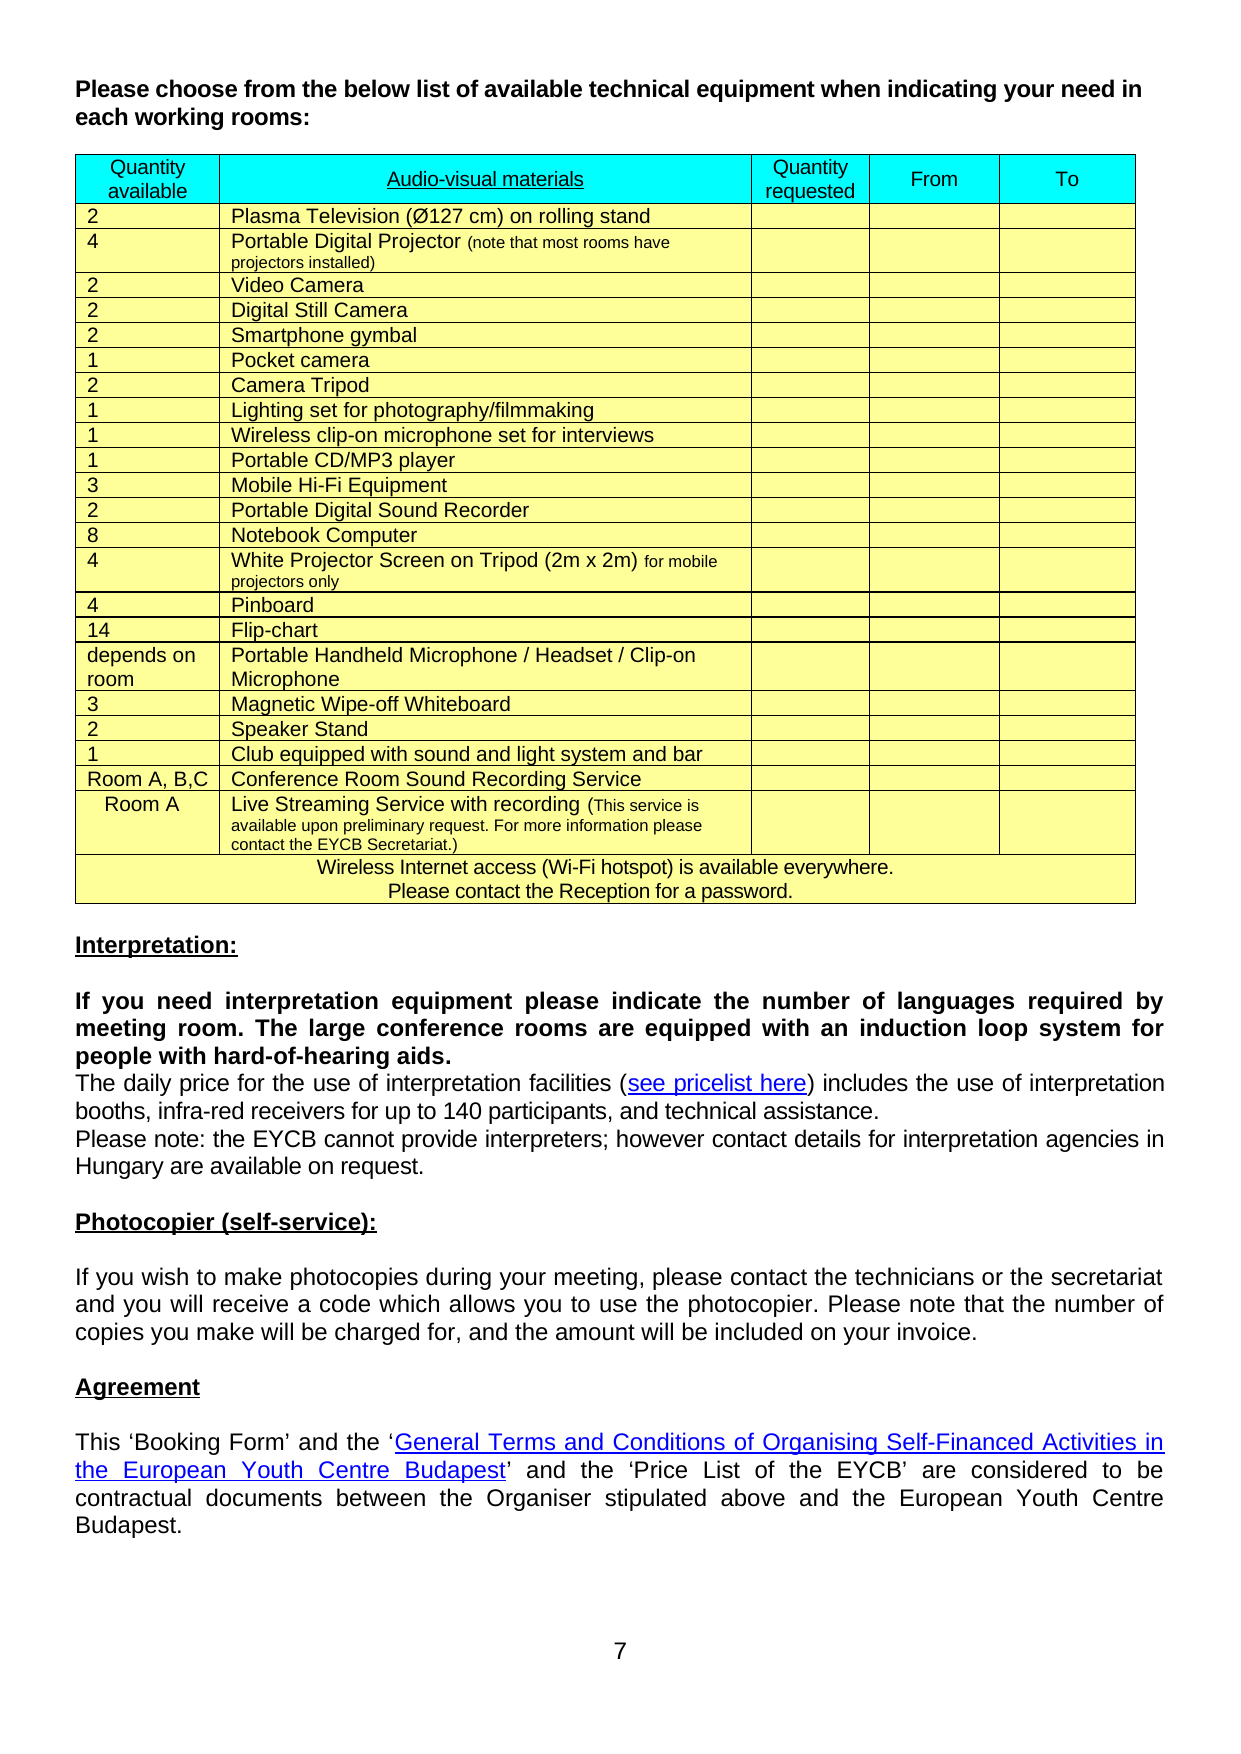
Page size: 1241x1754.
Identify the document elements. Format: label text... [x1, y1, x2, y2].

table_cell 1 [76, 741, 219, 765]
table_cell [870, 229, 999, 272]
table_cell Speaker Stand [220, 716, 751, 740]
table_cell Room A, B,C [76, 766, 219, 790]
table_cell [870, 741, 999, 765]
table_cell [870, 298, 999, 322]
table_cell [870, 766, 999, 790]
table_cell Conference Room Sound Recording Service [220, 766, 751, 790]
subtitle Please choose from the below list of available technical equipment when indicating your need in each working rooms: [75, 75, 1165, 130]
table_cell Wireless clip-on microphone set for interviews [220, 423, 751, 447]
table_cell [1000, 716, 1135, 740]
table_cell [870, 473, 999, 497]
table_cell Video Camera [220, 273, 751, 297]
table_cell 1 [76, 448, 219, 472]
table_cell [752, 373, 869, 397]
table_cell [1000, 473, 1135, 497]
table_cell [752, 298, 869, 322]
table_cell [1000, 398, 1135, 422]
table_cell [752, 229, 869, 272]
text If you wish to make photocopies during your meeting, please contact the technicians or the secretariat and you will receive a code which allows you to use the photocopier. Please note that the number of copies you make will be charged for, and the amount will be included on your invoice. [75, 1263, 1165, 1345]
table_cell [1000, 448, 1135, 472]
table_cell 14 [76, 618, 219, 641]
table_cell Flip-chart [220, 618, 751, 641]
table_header To [1000, 155, 1135, 203]
text Agreement [75, 1373, 1165, 1401]
table_cell [1000, 273, 1135, 297]
table_cell [870, 523, 999, 547]
table_cell Mobile Hi-Fi Equipment [220, 473, 751, 497]
table_cell [870, 204, 999, 228]
table_cell [1000, 423, 1135, 447]
table_cell depends on room [76, 643, 219, 690]
table_cell 8 [76, 523, 219, 547]
table_cell Live Streaming Service with recording (This service is available upon preliminary request. For more information please contact the EYCB Secretariat.) [220, 791, 751, 854]
table_cell [752, 204, 869, 228]
table_cell [752, 423, 869, 447]
table_cell White Projector Screen on Tripod (2m x 2m) for mobile projectors only [220, 548, 751, 591]
table_cell 1 [76, 348, 219, 372]
table_cell 2 [76, 373, 219, 397]
table_cell [1000, 523, 1135, 547]
table_cell 4 [76, 229, 219, 272]
table_cell [1000, 691, 1135, 715]
table_cell Club equipped with sound and light system and bar [220, 741, 751, 765]
table_cell 2 [76, 298, 219, 322]
subtitle Photocopier (self-service): [75, 1207, 1165, 1235]
table_cell [870, 691, 999, 715]
table_cell 3 [76, 691, 219, 715]
text If you need interpretation equipment please indicate the number of languages required by meeting room. The large conference rooms are equipped with an induction loop system for people with hard-of-hearing aids. [75, 987, 1165, 1069]
table_cell [870, 398, 999, 422]
table_cell [752, 398, 869, 422]
text Please note: the EYCB cannot provide interpreters; however contact details for interpretation agencies in Hungary are available on request. [75, 1124, 1165, 1180]
table_cell [870, 498, 999, 522]
table_cell [870, 348, 999, 372]
table_cell Portable Digital Projector (note that most rooms have projectors installed) [220, 229, 751, 272]
table_cell [1000, 204, 1135, 228]
table_cell 2 [76, 716, 219, 740]
table_cell [752, 643, 869, 690]
table_cell [1000, 618, 1135, 641]
table_cell Magnetic Wipe-off Whiteboard [220, 691, 751, 715]
table_header Quantity available [76, 155, 219, 203]
table_cell Pocket camera [220, 348, 751, 372]
table_cell [1000, 498, 1135, 522]
table_header Quantity requested [752, 155, 869, 203]
table_cell [870, 791, 999, 854]
table_cell [870, 323, 999, 347]
table_cell Lighting set for photography/filmmaking [220, 398, 751, 422]
table_cell [870, 373, 999, 397]
table_cell [870, 448, 999, 472]
table_cell Portable Handheld Microphone / Headset / Clip-on Microphone [220, 643, 751, 690]
table_cell [1000, 298, 1135, 322]
table_cell 3 [76, 473, 219, 497]
subtitle Interpretation: [75, 931, 1165, 959]
subtitle The daily price for the use of interpretation facilities (see pricelist here) includes the use of interpretation booths, infra-red receivers for up to 140 participants, and technical assistance. [75, 1069, 1165, 1124]
table_cell [1000, 741, 1135, 765]
table_cell Digital Still Camera [220, 298, 751, 322]
table_cell [870, 643, 999, 690]
table_cell [752, 741, 869, 765]
table_cell 4 [76, 548, 219, 591]
table_cell 2 [76, 323, 219, 347]
table_cell [870, 423, 999, 447]
table_cell [752, 473, 869, 497]
table_cell [752, 523, 869, 547]
table_cell Camera Tripod [220, 373, 751, 397]
table_cell 2 [76, 498, 219, 522]
table_cell [752, 691, 869, 715]
table_cell [1000, 323, 1135, 347]
table_cell Portable Digital Sound Recorder [220, 498, 751, 522]
table_cell [752, 498, 869, 522]
table_cell [752, 618, 869, 641]
table_cell [870, 548, 999, 591]
table_cell 1 [76, 423, 219, 447]
table_cell [752, 323, 869, 347]
table_cell Smartphone gymbal [220, 323, 751, 347]
table_cell 1 [76, 398, 219, 422]
table_cell [752, 273, 869, 297]
table_cell [752, 593, 869, 616]
table_cell [752, 766, 869, 790]
table_cell [1000, 548, 1135, 591]
table_cell [1000, 229, 1135, 272]
text This ‘Booking Form’ and the ‘General Terms and Conditions of Organising Self-Financed Activities in the European Youth Centre Budapest’ and the ‘Price List of the EYCB’ are considered to be contractual documents between the Organiser stipulated above and the European Youth Centre Budapest. [75, 1428, 1165, 1539]
table_cell [870, 273, 999, 297]
table_cell [752, 448, 869, 472]
table_cell [870, 593, 999, 616]
table_cell [1000, 348, 1135, 372]
table_cell Portable CD/MP3 player [220, 448, 751, 472]
table_cell [752, 348, 869, 372]
table_cell [1000, 643, 1135, 690]
table_cell Plasma Television (Ø127 cm) on rolling stand [220, 204, 751, 228]
table_cell Pinboard [220, 593, 751, 616]
table_cell 2 [76, 204, 219, 228]
table_cell [752, 548, 869, 591]
table_cell 4 [76, 593, 219, 616]
table_cell [1000, 593, 1135, 616]
table_cell [870, 618, 999, 641]
table_cell [1000, 791, 1135, 854]
table_cell Room A [76, 791, 219, 854]
table_cell [870, 716, 999, 740]
table_cell [1000, 766, 1135, 790]
table_cell Notebook Computer [220, 523, 751, 547]
table_cell 2 [76, 273, 219, 297]
table_cell [1000, 373, 1135, 397]
table_header Audio-visual materials [220, 155, 751, 203]
table_cell [752, 716, 869, 740]
table_header From [870, 155, 999, 203]
table_cell Wireless Internet access (Wi-Fi hotspot) is available everywhere. Please contact the Reception for a password. [76, 855, 1135, 903]
table_cell [752, 791, 869, 854]
